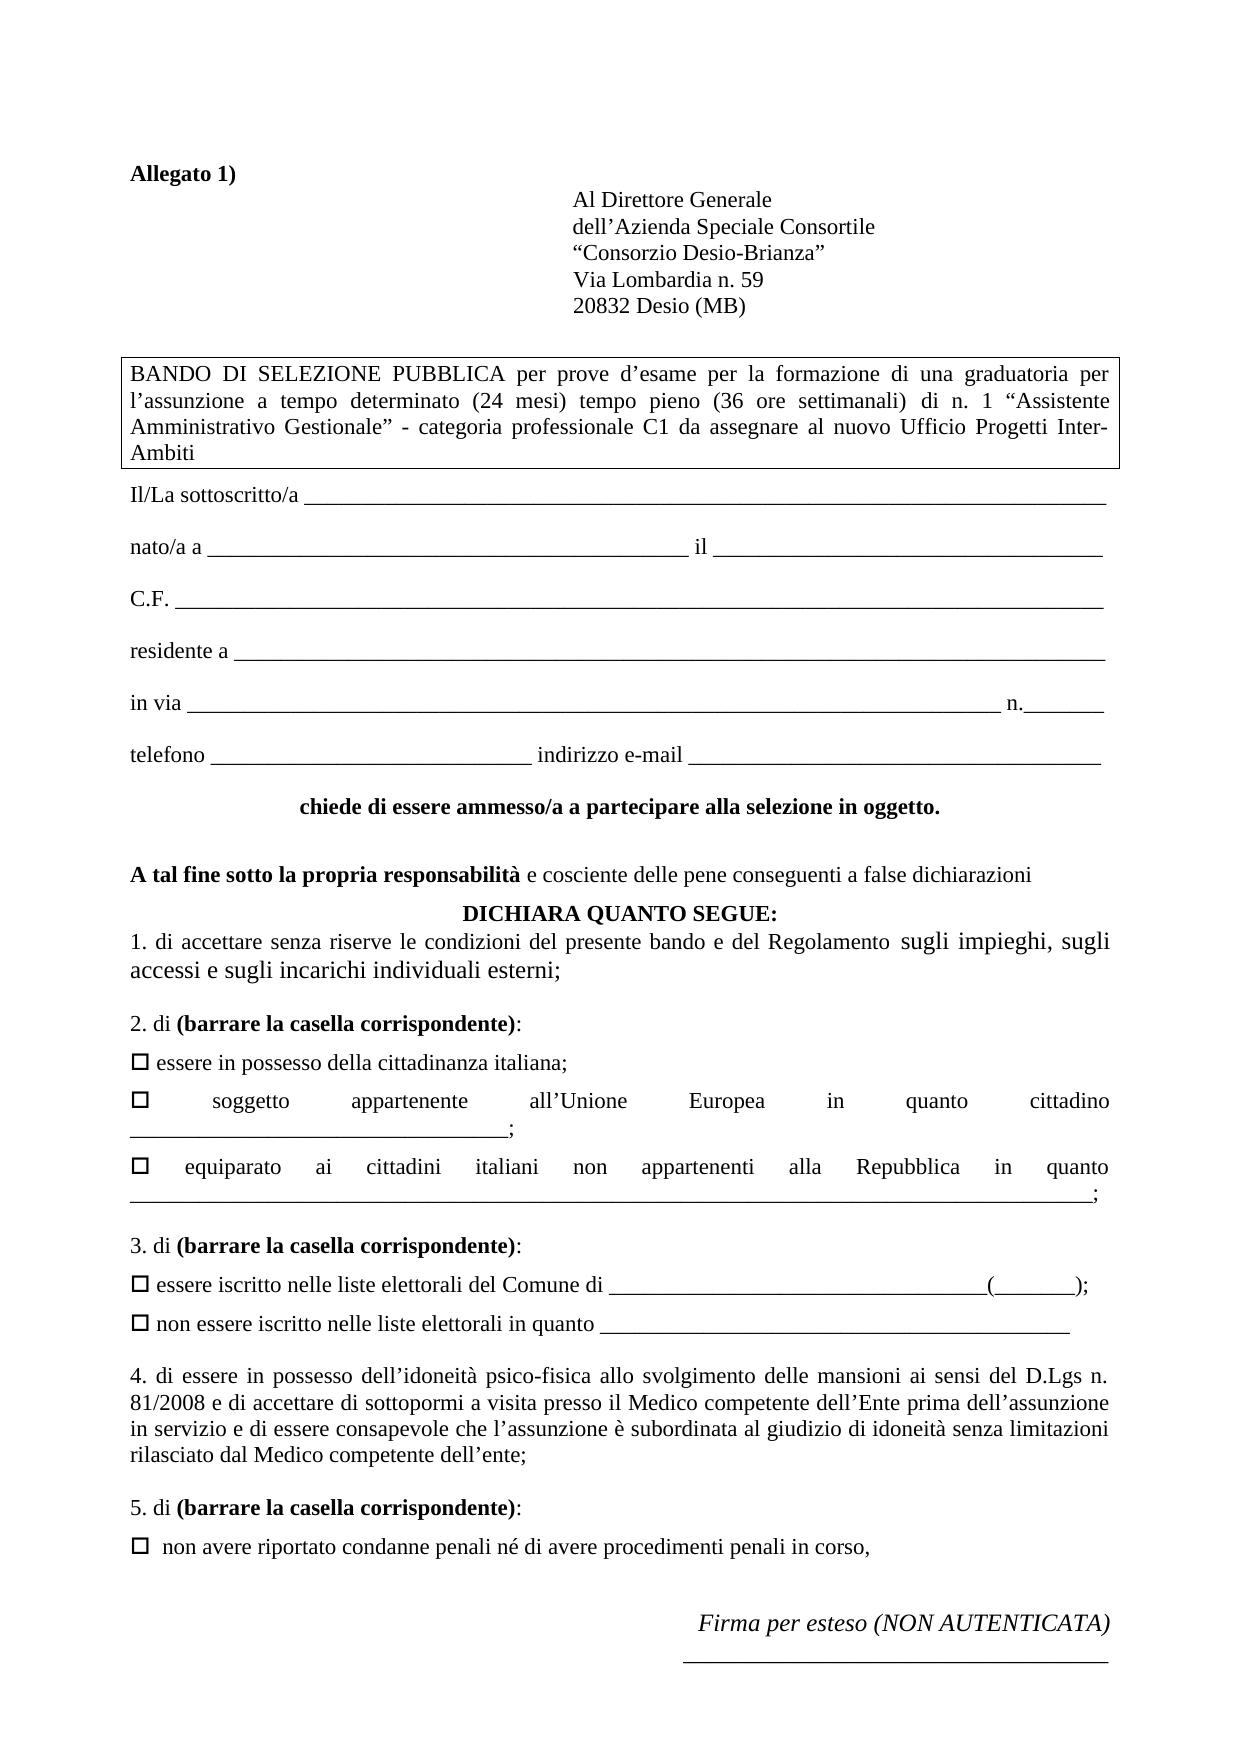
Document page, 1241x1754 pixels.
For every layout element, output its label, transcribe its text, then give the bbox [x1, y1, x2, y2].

text DICHIARA QUANTO SEGUE: [130, 900, 1110, 926]
text telefono ____________________________ indirizzo e-mail ____________________________________ [130, 741, 1110, 768]
text soggetto appartenente all’Unione Europea in quanto cittadino _________________________________; [130, 1088, 1110, 1140]
text 2. di (barrare la casella corrispondente): [130, 1010, 1110, 1036]
text Via Lombardia n. 59 [573, 266, 1110, 292]
text non essere iscritto nelle liste elettorali in quanto _________________________________________ [130, 1309, 1110, 1336]
text essere iscritto nelle liste elettorali del Comune di _________________________________(_______); [130, 1271, 1110, 1297]
text 4. di essere in possesso dell’idoneità psico-fisica allo svolgimento delle mansioni ai sensi del D.Lgs n. 81/2008 e di accettare di sottopormi a visita presso il Medico competente dell’Ente prima dell’assunzione in servizio e di essere consapevole che l’assunzione è subordinata al giudizio di idoneità senza limitazioni rilasciato dal Medico competente dell’ente; [130, 1362, 1110, 1468]
text A tal fine sotto la propria responsabilità e cosciente delle pene conseguenti a false dichiarazioni [130, 861, 1110, 887]
text equiparato ai cittadini italiani non appartenenti alla Repubblica in quanto ____________________________________________________________________________________; [130, 1153, 1110, 1206]
text 5. di (barrare la casella corrispondente): [130, 1494, 1110, 1520]
text nato/a a __________________________________________ il __________________________________ [130, 533, 1110, 560]
text dell’Azienda Speciale Consortile [499, 213, 1110, 239]
text chiede di essere ammesso/a a partecipare alla selezione in oggetto. [130, 793, 1110, 819]
text C.F. _________________________________________________________________________________ [130, 585, 1110, 612]
text “Consorzio Desio-Brianza” [499, 239, 1110, 266]
text in via _______________________________________________________________________ n._______ [130, 689, 1110, 716]
title BANDO DI SELEZIONE PUBBLICA per prove d’esame per la formazione di una graduatoria per l’assunzione a tempo determinato (24 mesi) tempo pieno (36 ore settimanali) di n. 1 “Assistente Amministrativo Gestionale” - categoria professionale C1 da assegnare al nuovo Ufficio Progetti Inter-Ambiti [122, 358, 1119, 468]
text 20832 Desio (MB) [573, 292, 1110, 318]
text 3. di (barrare la casella corrispondente): [130, 1232, 1110, 1258]
text Allegato 1) [130, 160, 1110, 187]
text essere in possesso della cittadinanza italiana; [130, 1049, 1110, 1075]
text Il/La sottoscritto/a ______________________________________________________________________ [130, 481, 1110, 508]
text 1. di accettare senza riserve le condizioni del presente bando e del Regolamento sugli impieghi, sugli accessi e sugli incarichi individuali esterni; [130, 926, 1110, 983]
text non avere riportato condanne penali né di avere procedimenti penali in corso, [130, 1533, 1110, 1559]
text Al Direttore Generale [499, 187, 1110, 213]
text residente a ____________________________________________________________________________ [130, 637, 1110, 664]
